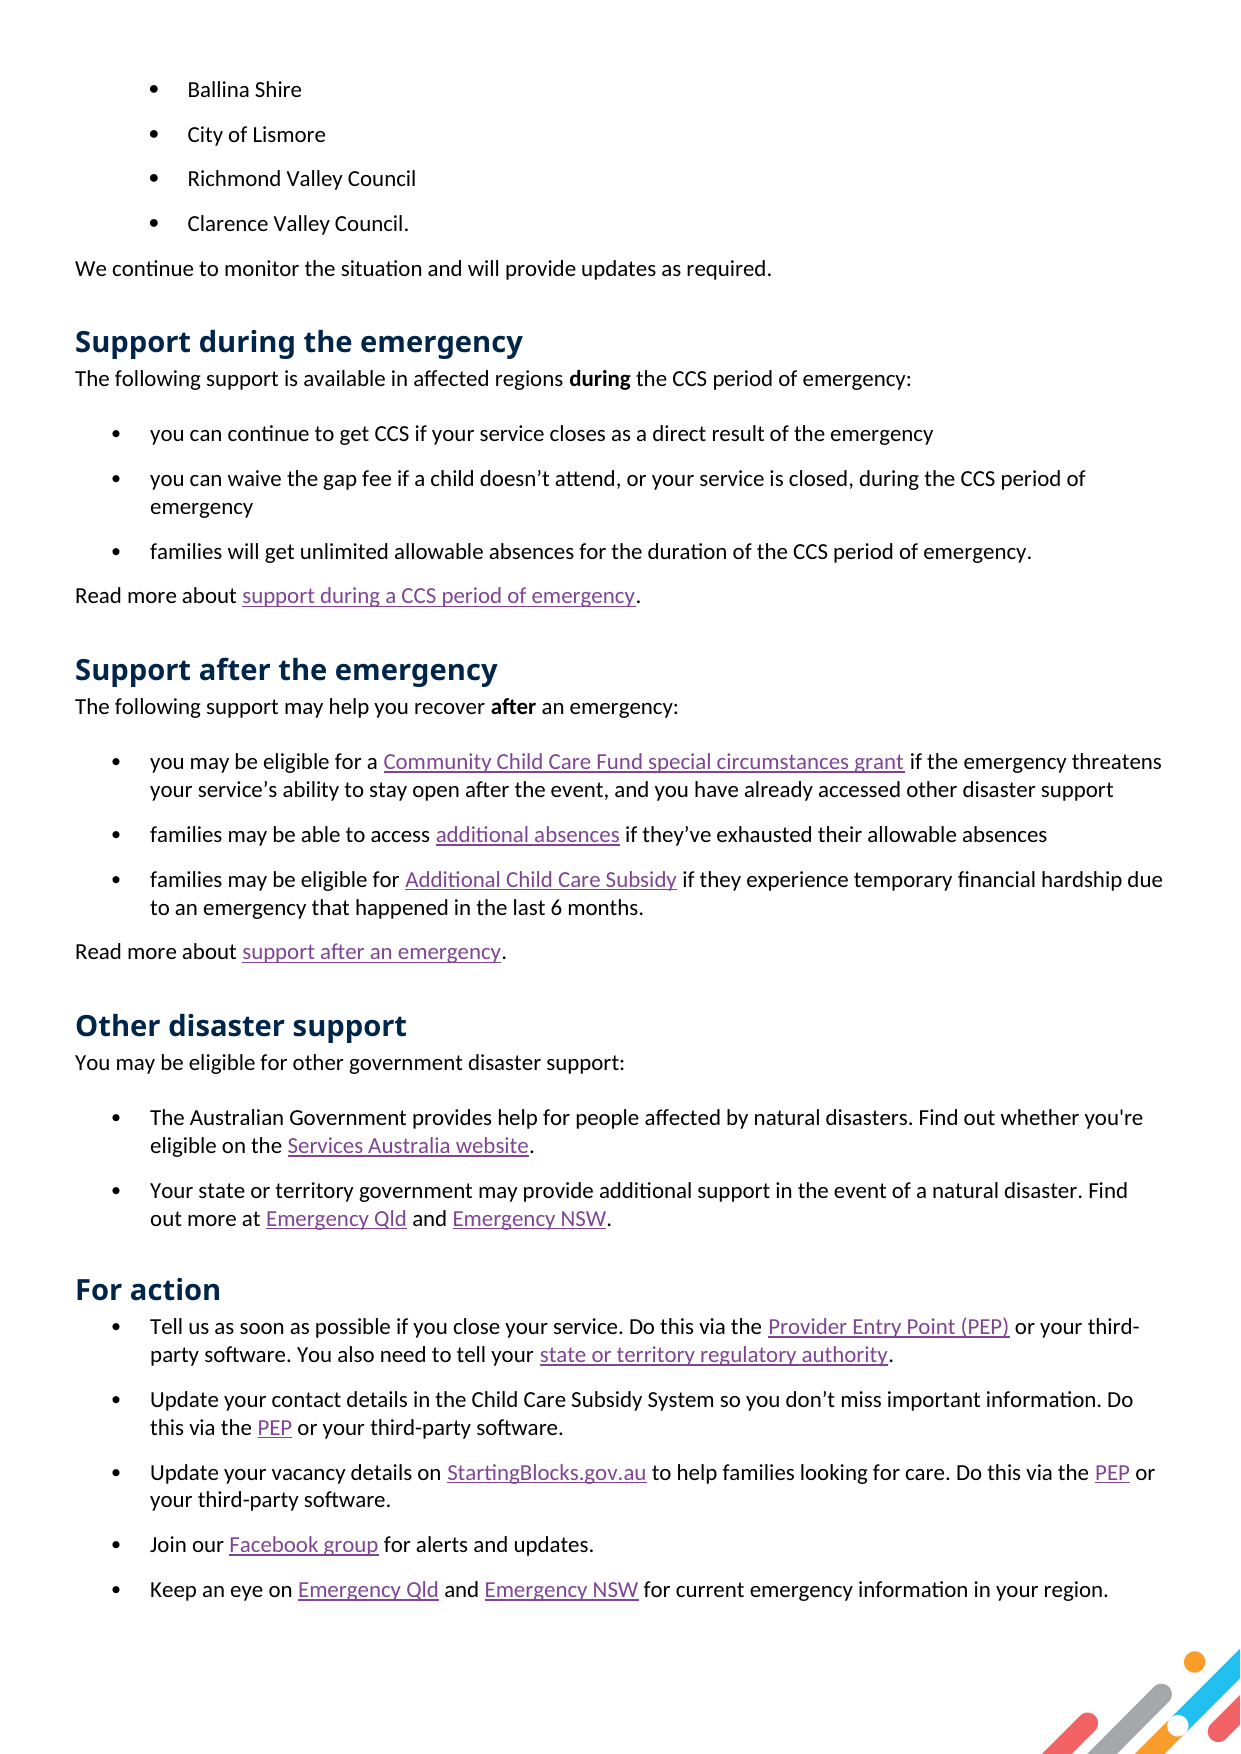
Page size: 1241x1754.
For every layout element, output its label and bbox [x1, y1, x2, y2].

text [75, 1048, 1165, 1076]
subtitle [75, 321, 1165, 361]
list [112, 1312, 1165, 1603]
picture [1041, 1647, 1241, 1754]
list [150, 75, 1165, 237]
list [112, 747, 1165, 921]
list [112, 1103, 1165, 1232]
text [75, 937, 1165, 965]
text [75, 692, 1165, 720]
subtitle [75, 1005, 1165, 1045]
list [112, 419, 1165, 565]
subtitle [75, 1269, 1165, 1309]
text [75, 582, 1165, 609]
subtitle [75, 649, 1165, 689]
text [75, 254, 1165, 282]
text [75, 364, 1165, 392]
